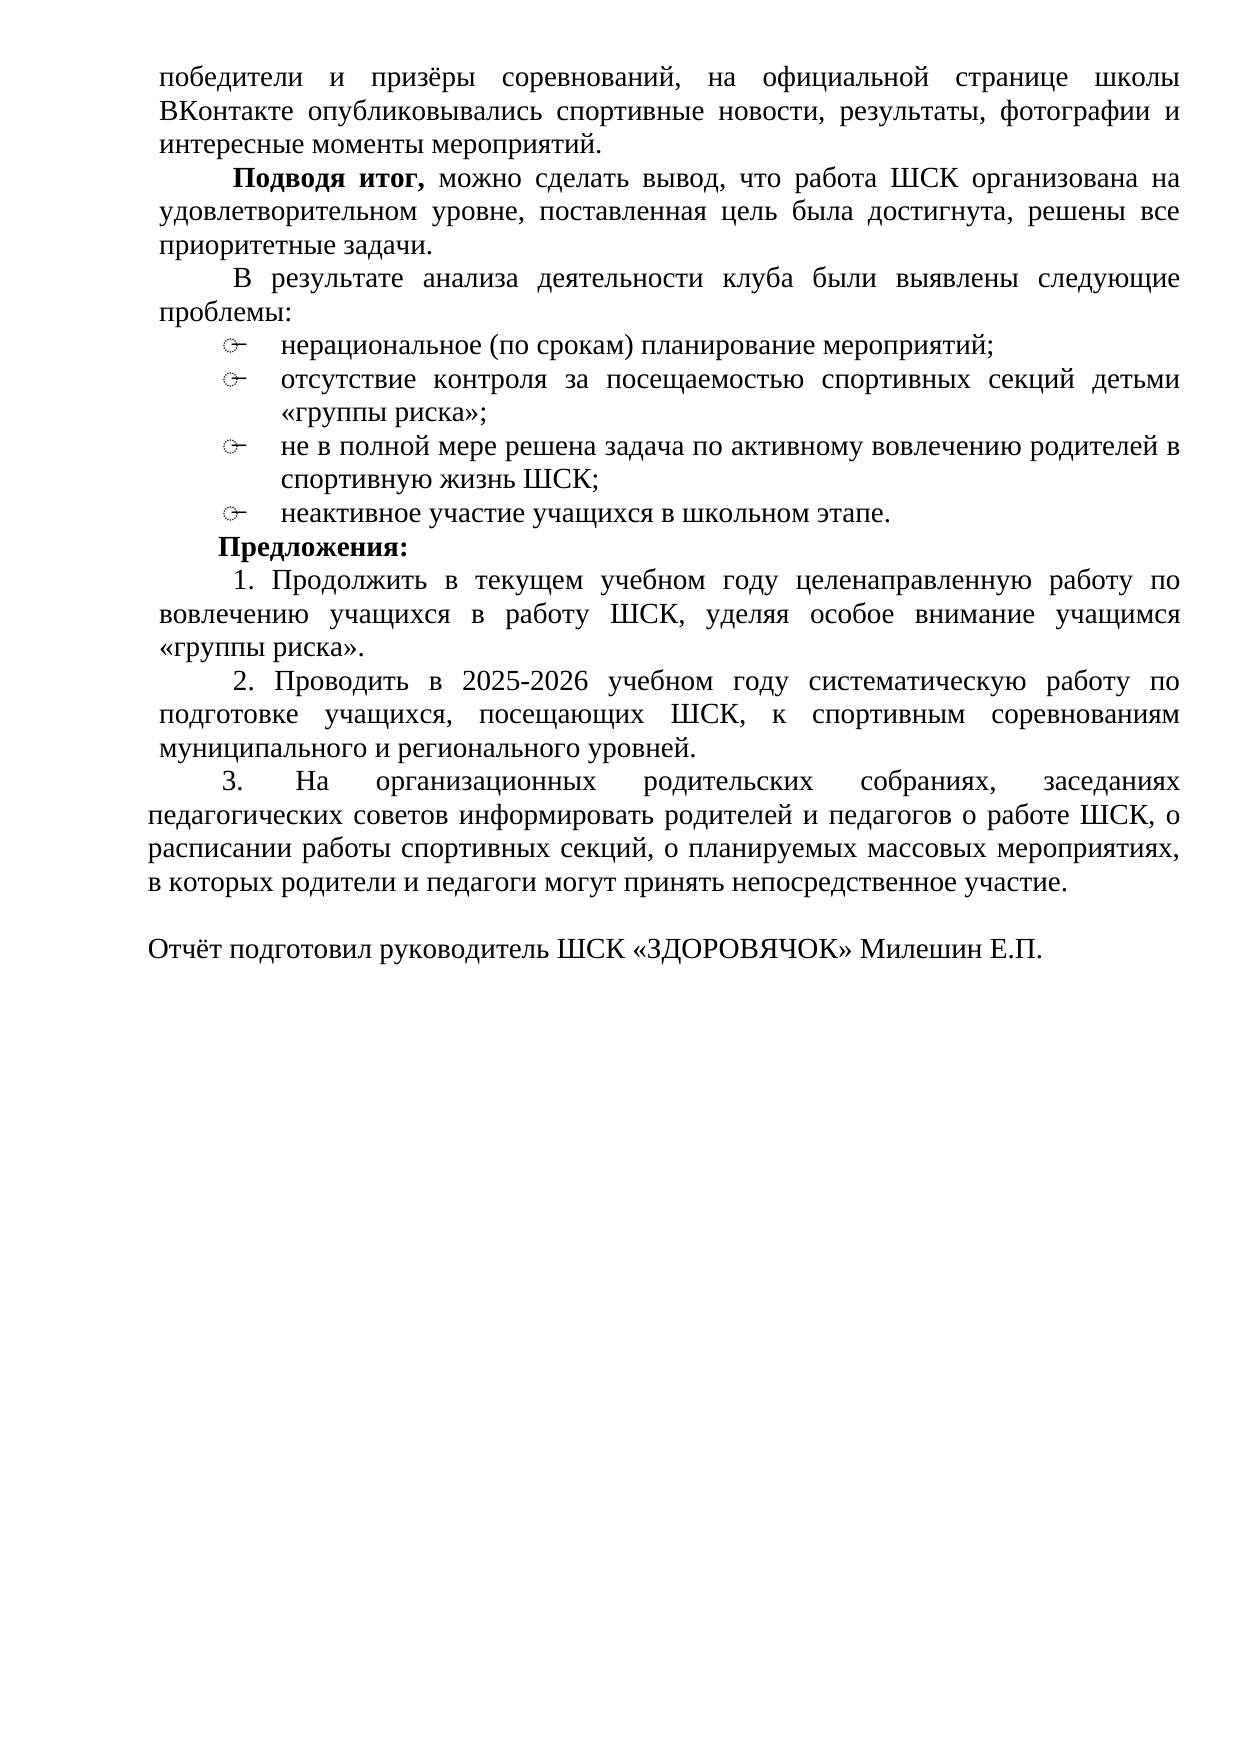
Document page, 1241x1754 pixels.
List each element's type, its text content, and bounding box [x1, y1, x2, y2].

text Подводя итог, можно сделать вывод, что работа ШСК организована на удовлетворительном уровне, поставленная цель была достигнута, решены все приоритетные задачи. [159, 160, 1181, 260]
text 1. Продолжить в текущем учебном году целенаправленную работу по вовлечению учащихся в работу ШСК, уделяя особое внимание учащимся «группы риска». [159, 562, 1181, 663]
list неактивное участие учащихся в школьном этапе. [222, 495, 1181, 529]
text В результате анализа деятельности клуба были выявлены следующие проблемы: [159, 260, 1181, 327]
list отсутствие контроля за посещаемостью спортивных секций детьми «группы риска»; [222, 361, 1181, 428]
list На организационных родительских собраниях, заседаниях педагогических советов информировать родителей и педагогов о работе ШСК, о расписании работы спортивных секций, о планируемых массовых мероприятиях, в которых родители и педагоги могут принять непосредственное участие. [148, 763, 1181, 898]
list Отчёт подготовил руководитель ШСК «ЗДОРОВЯЧОК» Милешин Е.П. [148, 931, 1181, 965]
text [159, 59, 1181, 160]
list нерациональное (по срокам) планирование мероприятий; [222, 327, 1181, 361]
list не в полной мере решена задача по активному вовлечению родителей в спортивную жизнь ШСК; [222, 428, 1181, 495]
text Предложения: [159, 529, 1181, 562]
text 2. Проводить в 2025-2026 учебном году систематическую работу по подготовке учащихся, посещающих ШСК, к спортивным соревнованиям муниципального и регионального уровней. [159, 663, 1181, 763]
